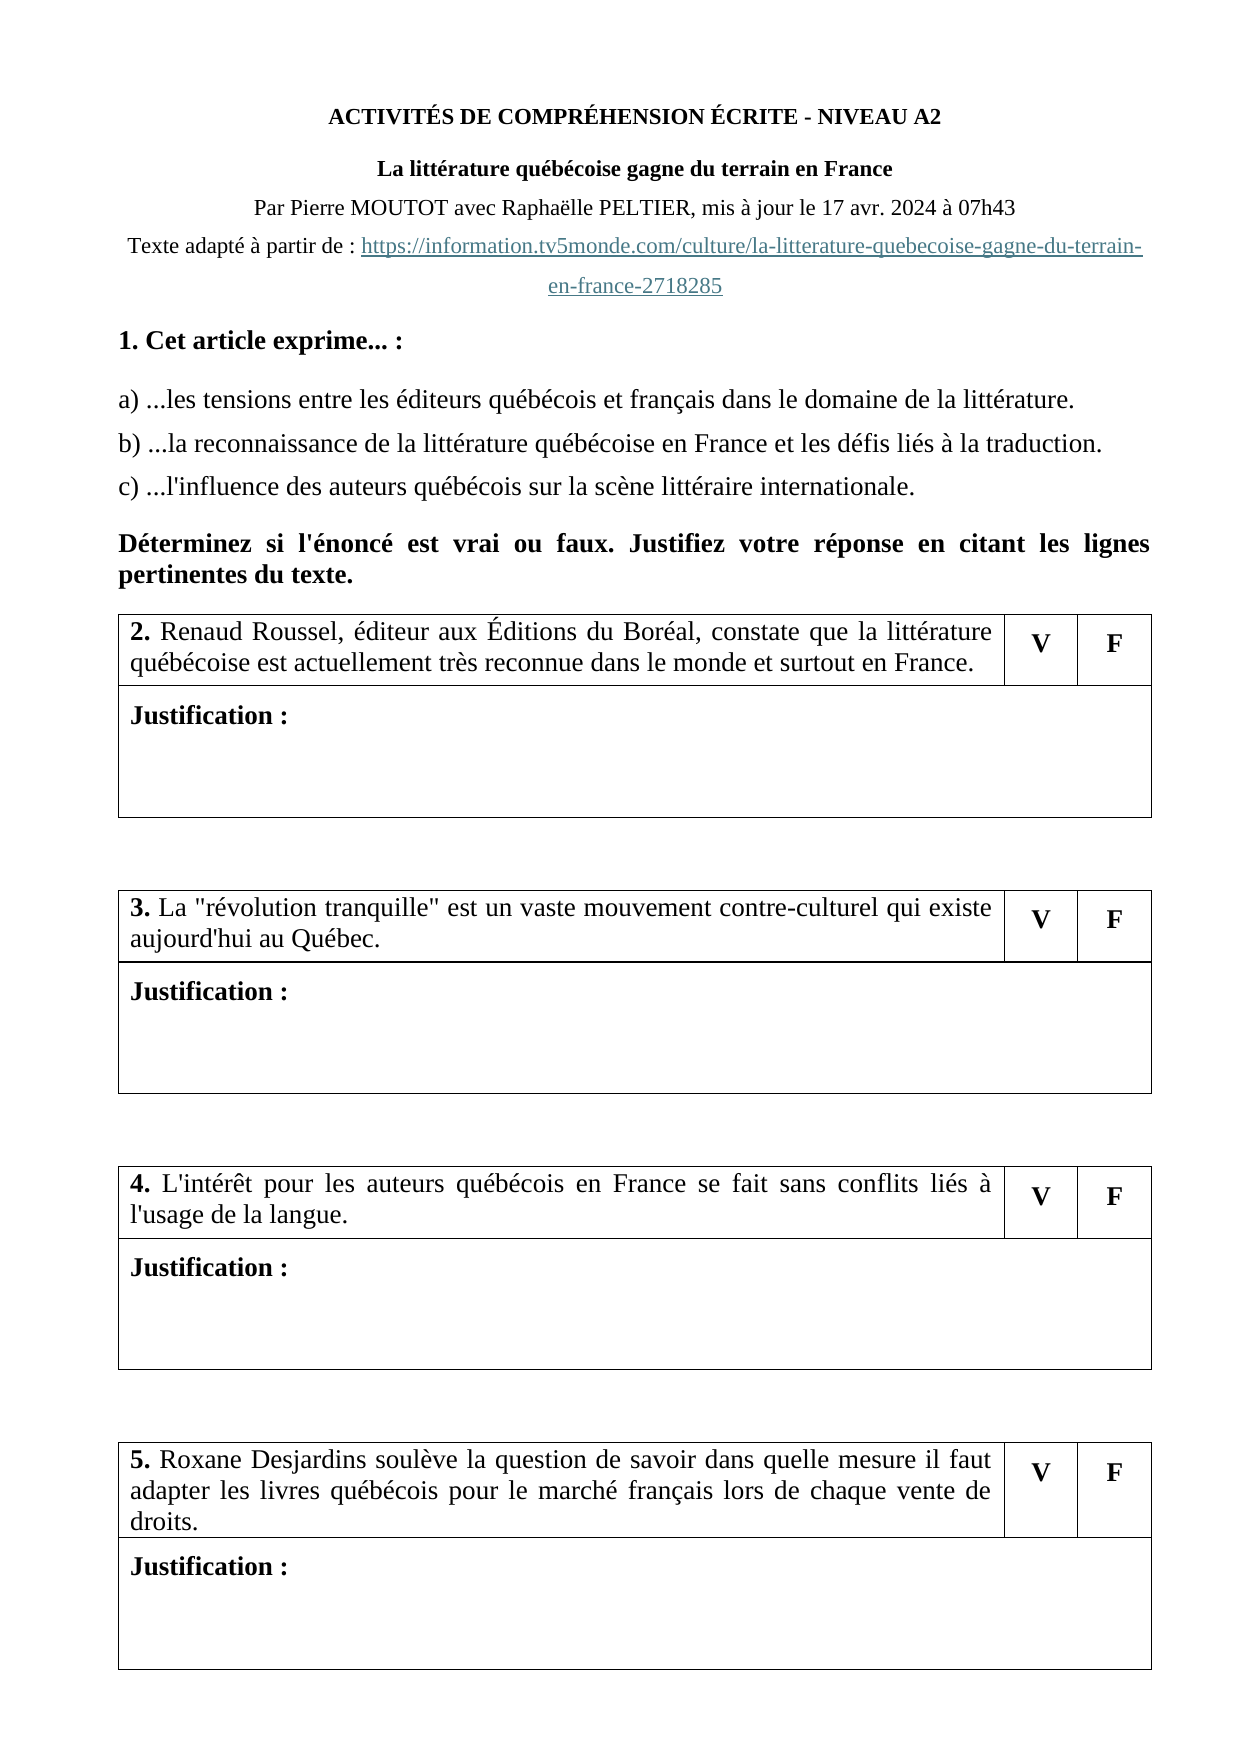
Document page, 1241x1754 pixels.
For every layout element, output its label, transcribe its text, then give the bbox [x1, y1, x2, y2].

table_header 5. Roxane Desjardins soulève la question de savoir dans quelle mesure il faut adapter les livres québécois pour le marché français lors de chaque vente de droits. [119, 1443, 1004, 1537]
table_header V [1005, 615, 1077, 685]
table_cell Justification : [119, 963, 1151, 1093]
table_cell Justification : [119, 1239, 1151, 1369]
text Par Pierre MOUTOT avec Raphaëlle PELTIER, mis à jour le 17 avr. 2024 à 07h43 [118, 194, 1152, 220]
table_header 4. L'intérêt pour les auteurs québécois en France se fait sans conflits liés à l'usage de la langue. [119, 1167, 1004, 1237]
table_header V [1005, 1443, 1077, 1537]
table_header 3. La "révolution tranquille" est un vaste mouvement contre-culturel qui existe aujourd'hui au Québec. [119, 891, 1004, 961]
text c) ...l'influence des auteurs québécois sur la scène littéraire internationale. [118, 471, 1152, 502]
table_cell Justification : [119, 686, 1151, 817]
table_header F [1078, 1167, 1151, 1237]
text ACTIVITÉS DE COMPRÉHENSION ÉCRITE - NIVEAU A2 [118, 103, 1152, 129]
text La littérature québécoise gagne du terrain en France [118, 155, 1152, 181]
text Texte adapté à partir de : https://information.tv5monde.com/culture/la-litterature-quebecoise-gagne-du-terrain-en-france-2718285 [118, 233, 1152, 298]
table_header F [1078, 891, 1151, 961]
table_header F [1078, 1443, 1151, 1537]
table_header V [1005, 1167, 1077, 1237]
table_header V [1005, 891, 1077, 961]
table_header F [1078, 615, 1151, 685]
text b) ...la reconnaissance de la littérature québécoise en France et les défis liés à la traduction. [118, 427, 1152, 458]
text 1. Cet article exprime... : [118, 324, 1152, 355]
text a) ...les tensions entre les éditeurs québécois et français dans le domaine de la littérature. [118, 383, 1152, 414]
text Déterminez si l'énoncé est vrai ou faux. Justifiez votre réponse en citant les lignes pertinentes du texte. [118, 527, 1152, 589]
table_header 2. Renaud Roussel, éditeur aux Éditions du Boréal, constate que la littérature québécoise est actuellement très reconnue dans le monde et surtout en France. [119, 615, 1004, 685]
table_cell Justification : [119, 1538, 1151, 1668]
